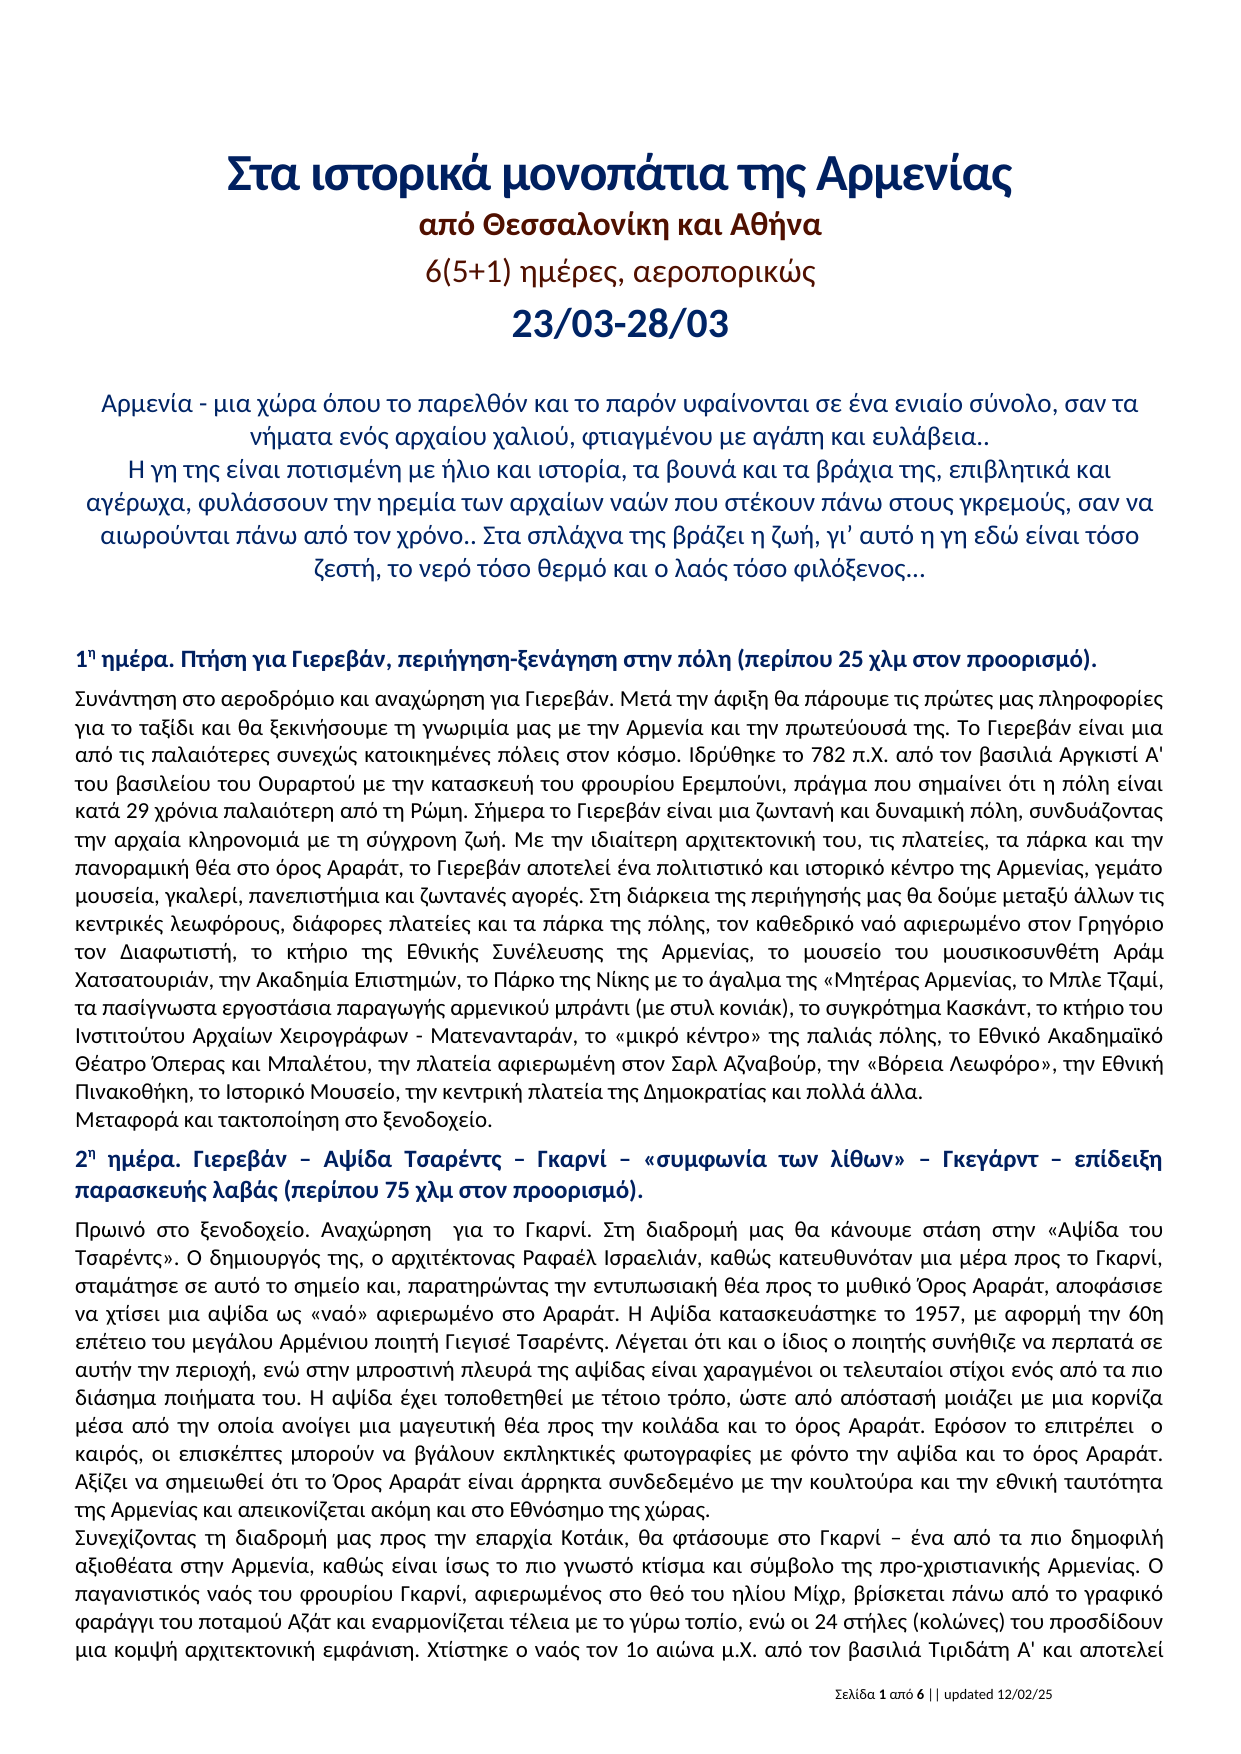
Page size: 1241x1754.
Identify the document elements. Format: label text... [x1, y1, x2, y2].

text 23/03-28/03 [75, 297, 1165, 348]
text από Θεσσαλονίκη και Αθήνα [75, 203, 1165, 244]
text 1η ημέρα. Πτήση για Γιερεβάν, περιήγηση-ξενάγηση στην πόλη (περίπου 25 χλμ στον προορισμό). [75, 644, 1165, 674]
title Στα ιστορικά μονοπάτια της Αρμενίας [75, 140, 1165, 203]
text Πρωινό στο ξενοδοχείο. Αναχώρηση για το Γκαρνί. Στη διαδρομή μας θα κάνουμε στάση στην «Αψίδα του Τσαρέντς». Ο δημιουργός της, ο αρχιτέκτονας Ραφαέλ Ισραελιάν, καθώς κατευθυνόταν μια μέρα προς το Γκαρνί, σταμάτησε σε αυτό το σημείο και, παρατηρώντας την εντυπωσιακή θέα προς το μυθικό Όρος Αραράτ, αποφάσισε να χτίσει μια αψίδα ως «ναό» αφιερωμένο στο Αραράτ. Η Αψίδα κατασκευάστηκε το 1957, με αφορμή την 60η επέτειο του μεγάλου Αρμένιου ποιητή Γιεγισέ Τσαρέντς. Λέγεται ότι και ο ίδιος ο ποιητής συνήθιζε να περπατά σε αυτήν την περιοχή, ενώ στην μπροστινή πλευρά της αψίδας είναι χαραγμένοι οι τελευταίοι στίχοι ενός από τα πιο διάσημα ποιήματα του. Η αψίδα έχει τοποθετηθεί με τέτοιο τρόπο, ώστε από απόστασή μοιάζει με μια κορνίζα μέσα από την οποία ανοίγει μια μαγευτική θέα προς την κοιλάδα και το όρος Αραράτ. Εφόσον το επιτρέπει ο καιρός, οι επισκέπτες μπορούν να βγάλουν εκπληκτικές φωτογραφίες με φόντο την αψίδα και το όρος Αραράτ. Αξίζει να σημειωθεί ότι το Όρος Αραράτ είναι άρρηκτα συνδεδεμένο με την κουλτούρα και την εθνική ταυτότητα της Αρμενίας και απεικονίζεται ακόμη και στο Εθνόσημο της χώρας. [75, 1215, 1165, 1523]
text Μεταφορά και τακτοποίηση στο ξενοδοχείο. [75, 1105, 1165, 1133]
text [75, 1523, 1165, 1663]
text Συνάντηση στο αεροδρόμιο και αναχώρηση για Γιερεβάν. Μετά την άφιξη θα πάρουμε τις πρώτες μας πληροφορίες για το ταξίδι και θα ξεκινήσουμε τη γνωριμία μας με την Αρμενία και την πρωτεύουσά της. Το Γιερεβάν είναι μια από τις παλαιότερες συνεχώς κατοικημένες πόλεις στον κόσμο. Ιδρύθηκε το 782 π.Χ. από τον βασιλιά Αργκιστί Α' του βασιλείου του Ουραρτού με την κατασκευή του φρουρίου Ερεμπούνι, πράγμα που σημαίνει ότι η πόλη είναι κατά 29 χρόνια παλαιότερη από τη Ρώμη. Σήμερα το Γιερεβάν είναι μια ζωντανή και δυναμική πόλη, συνδυάζοντας την αρχαία κληρονομιά με τη σύγχρονη ζωή. Με την ιδιαίτερη αρχιτεκτονική του, τις πλατείες, τα πάρκα και την πανοραμική θέα στο όρος Αραράτ, το Γιερεβάν αποτελεί ένα πολιτιστικό και ιστορικό κέντρο της Αρμενίας, γεμάτο μουσεία, γκαλερί, πανεπιστήμια και ζωντανές αγορές. Στη διάρκεια της περιήγησής μας θα δούμε μεταξύ άλλων τις κεντρικές λεωφόρους, διάφορες πλατείες και τα πάρκα της πόλης, τον καθεδρικό ναό αφιερωμένο στον Γρηγόριο τον Διαφωτιστή, το κτήριο της Εθνικής Συνέλευσης της Αρμενίας, το μουσείο του μουσικοσυνθέτη Αράμ Χατσατουριάν, την Ακαδημία Επιστημών, το Πάρκο της Νίκης με το άγαλμα της «Μητέρας Αρμενίας, το Μπλε Τζαμί, τα πασίγνωστα εργοστάσια παραγωγής αρμενικού μπράντι (με στυλ κονιάκ), το συγκρότημα Κασκάντ, το κτήριο του Ινστιτούτου Αρχαίων Χειρογράφων - Ματενανταράν, το «μικρό κέντρο» της παλιάς πόλης, το Εθνικό Ακαδημαϊκό Θέατρο Όπερας και Μπαλέτου, την πλατεία αφιερωμένη στον Σαρλ Αζναβούρ, την «Βόρεια Λεωφόρο», την Εθνική Πινακοθήκη, το Ιστορικό Μουσείο, την κεντρική πλατεία της Δημοκρατίας και πολλά άλλα. [75, 684, 1165, 1105]
text Η γη της είναι ποτισμένη με ήλιο και ιστορία, τα βουνά και τα βράχια της, επιβλητικά και αγέρωχα, φυλάσσουν την ηρεμία των αρχαίων ναών που στέκουν πάνω στους γκρεμούς, σαν να αιωρούνται πάνω από τον χρόνο.. Στα σπλάχνα της βράζει η ζωή, γι’ αυτό η γη εδώ είναι τόσο ζεστή, το νερό τόσο θερμό και ο λαός τόσο φιλόξενος... [75, 452, 1165, 584]
text 2η ημέρα. Γιερεβάν – Αψίδα Τσαρέντς – Γκαρνί – «συμφωνία των λίθων» – Γκεγάρντ – επίδειξη παρασκευής λαβάς (περίπου 75 χλμ στον προορισμό). [75, 1143, 1165, 1204]
text Αρμενία - μια χώρα όπου το παρελθόν και το παρόν υφαίνονται σε ένα ενιαίο σύνολο, σαν τα νήματα ενός αρχαίου χαλιού, φτιαγμένου με αγάπη και ευλάβεια.. [75, 386, 1165, 452]
text 6(5+1) ημέρες, αεροπορικώς [75, 250, 1165, 291]
